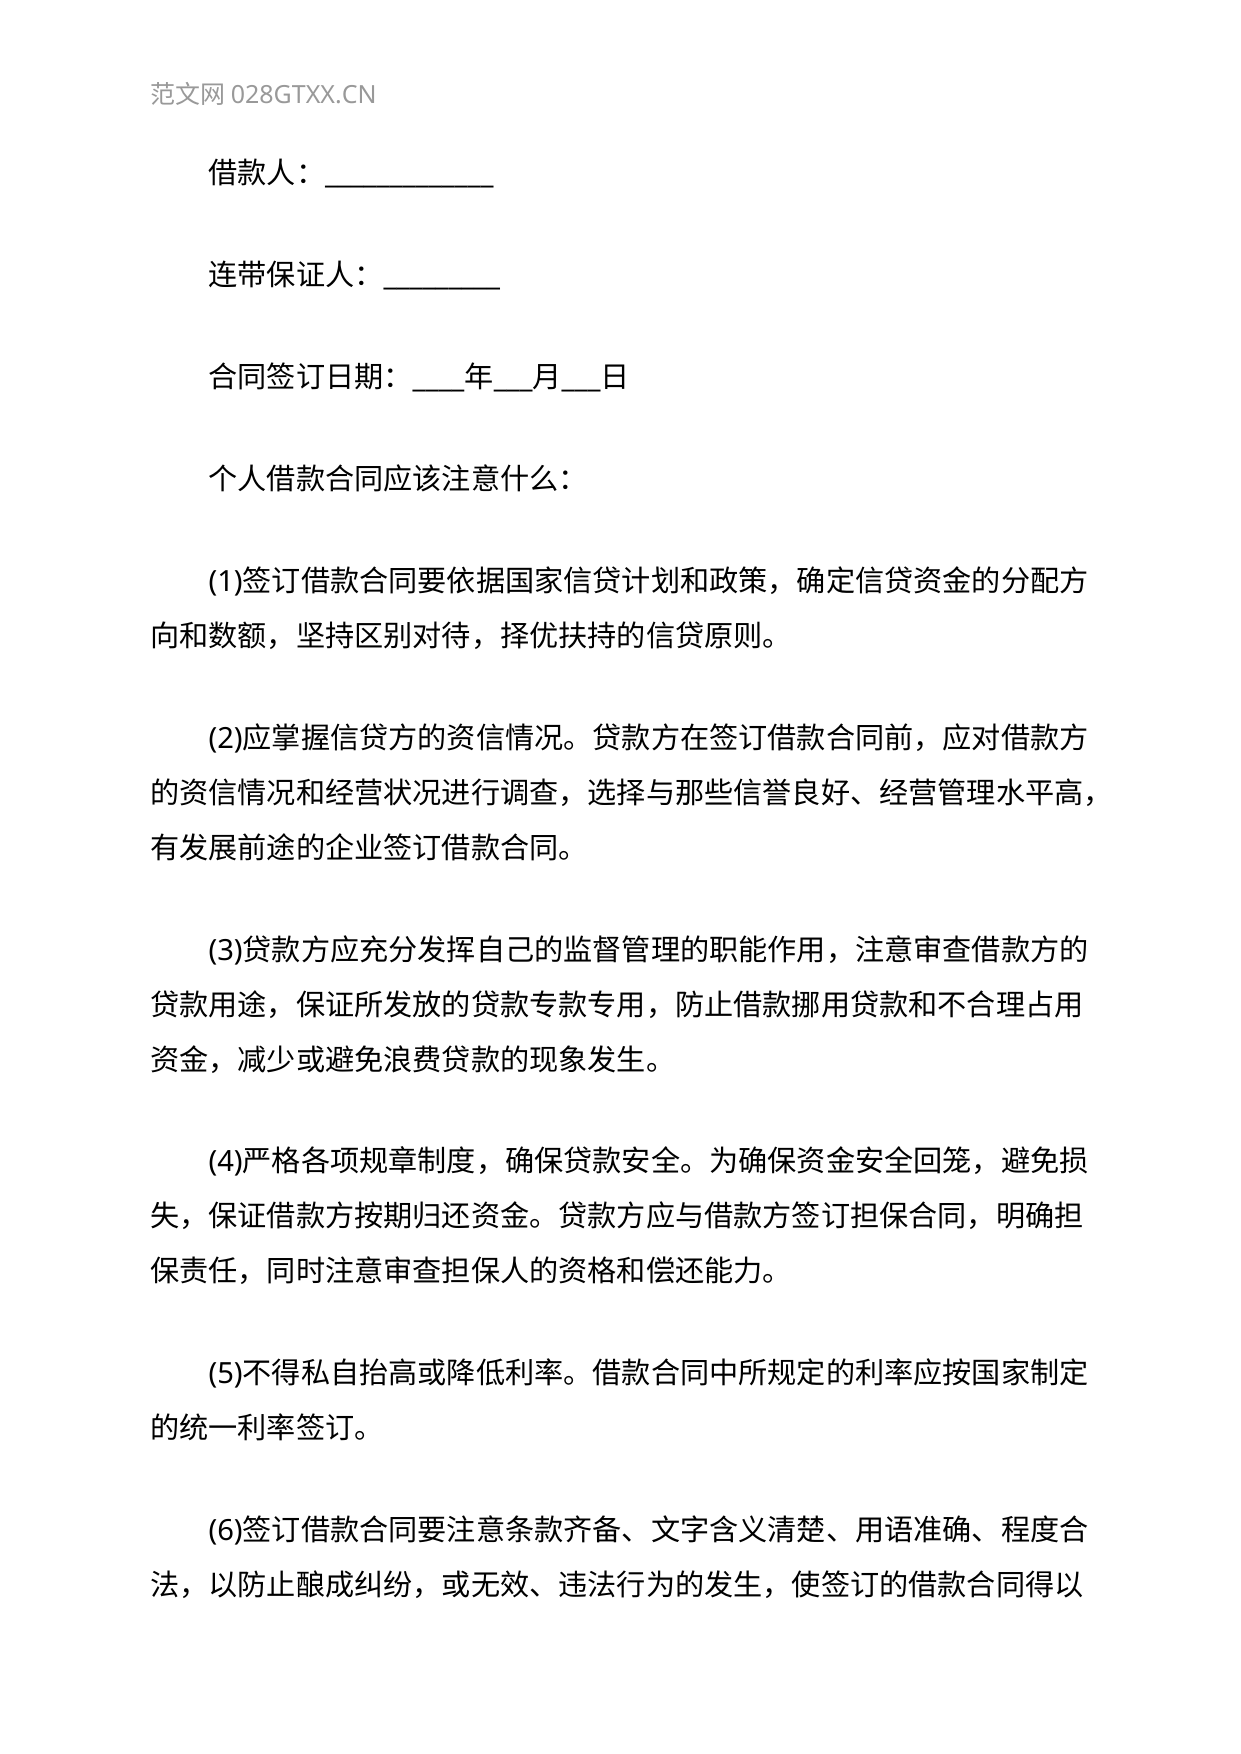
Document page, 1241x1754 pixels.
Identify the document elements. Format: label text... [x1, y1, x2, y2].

text (2)应掌握信贷方的资信情况。贷款方在签订借款合同前，应对借款方的资信情况和经营状况进行调查，选择与那些信誉良好、经营管理水平高，有发展前途的企业签订借款合同。 [150, 714, 1090, 867]
text (5)不得私自抬高或降低利率。借款合同中所规定的利率应按国家制定的统一利率签订。 [150, 1349, 1090, 1447]
text 个人借款合同应该注意什么： [150, 456, 1090, 498]
text 合同签订日期：____年___月___日 [150, 354, 1090, 396]
text 连带保证人：_________ [150, 252, 1090, 294]
text (1)签订借款合同要依据国家信贷计划和政策，确定信贷资金的分配方向和数额，坚持区别对待，择优扶持的信贷原则。 [150, 558, 1090, 655]
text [150, 1506, 1090, 1603]
text (4)严格各项规章制度，确保贷款安全。为确保资金安全回笼，避免损失，保证借款方按期归还资金。贷款方应与借款方签订担保合同，明确担保责任，同时注意审查担保人的资格和偿还能力。 [150, 1138, 1090, 1290]
text (3)贷款方应充分发挥自己的监督管理的职能作用，注意审查借款方的贷款用途，保证所发放的贷款专款专用，防止借款挪用贷款和不合理占用资金，减少或避免浪费贷款的现象发生。 [150, 926, 1090, 1078]
text 借款人：_____________ [150, 150, 1090, 192]
